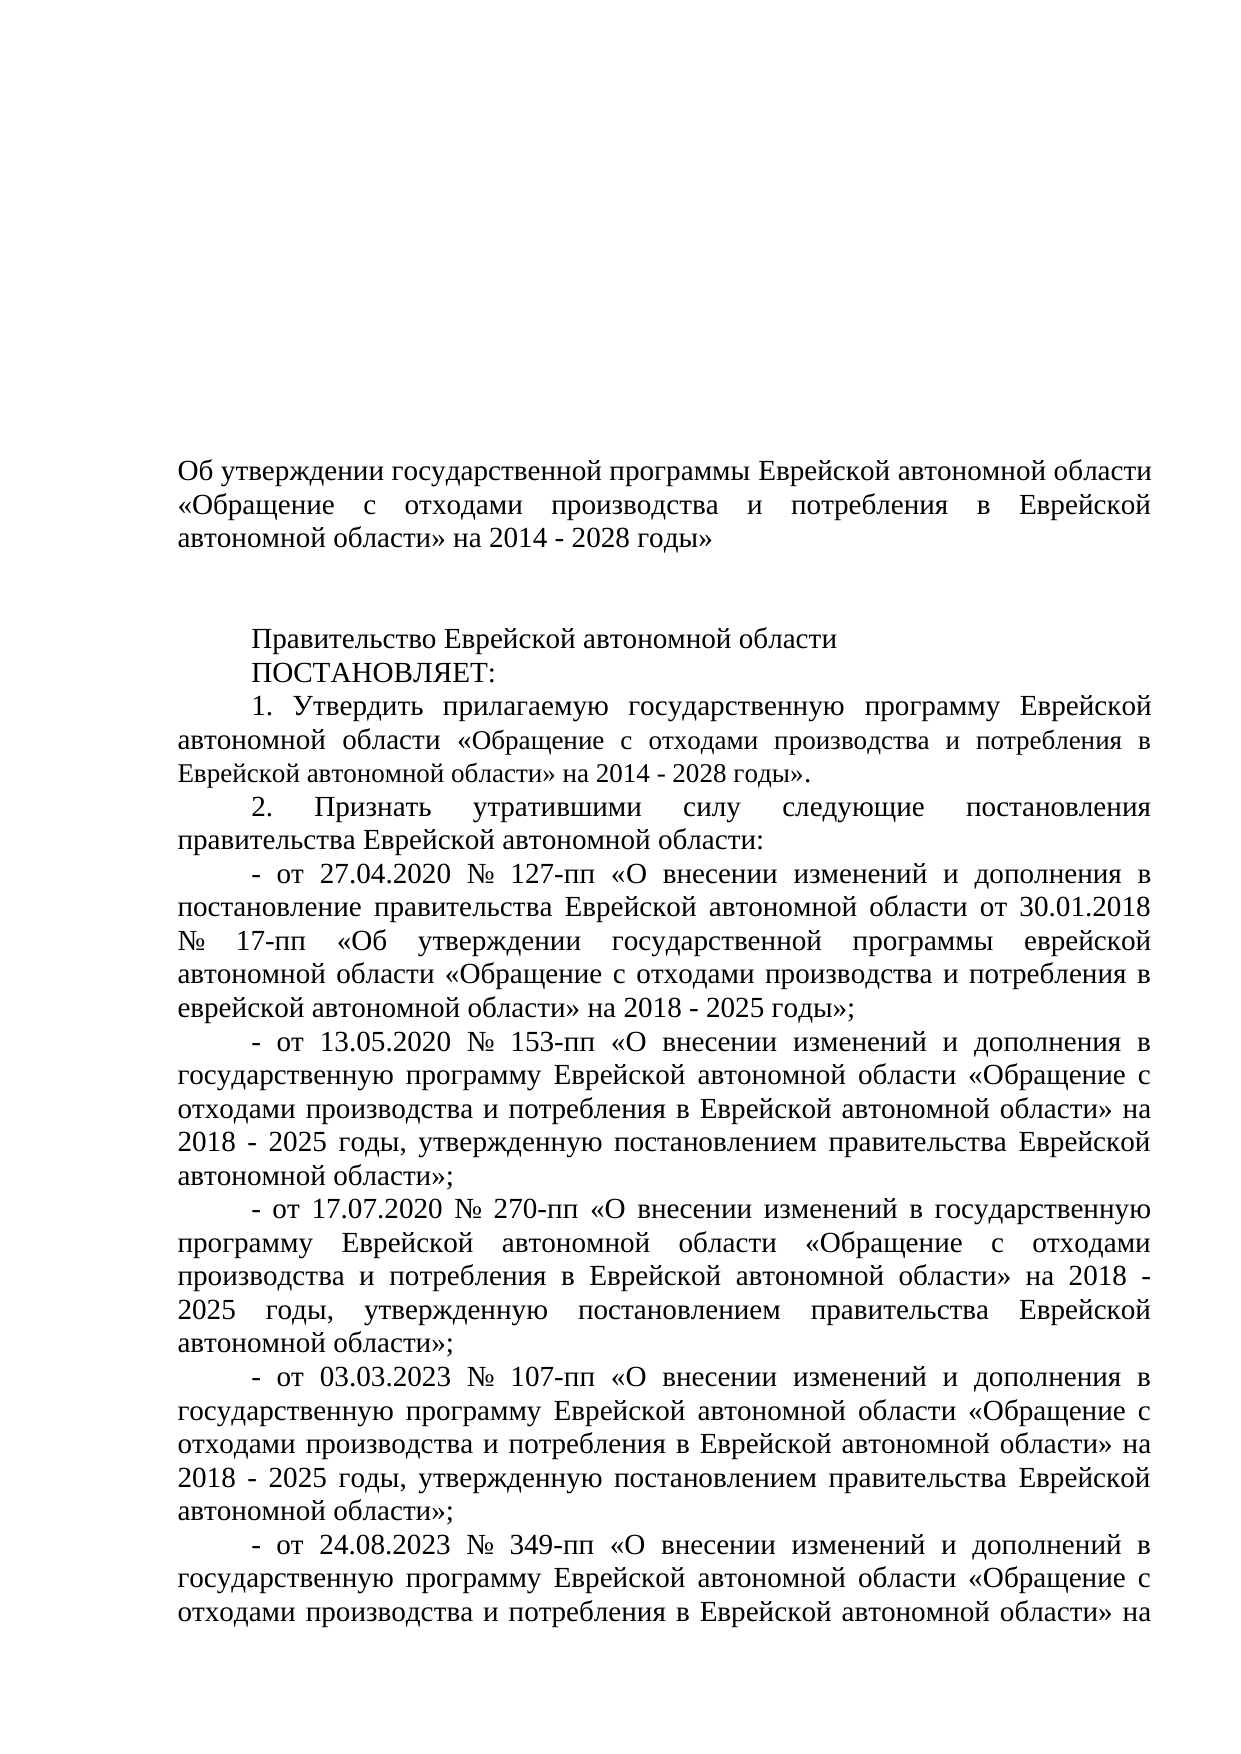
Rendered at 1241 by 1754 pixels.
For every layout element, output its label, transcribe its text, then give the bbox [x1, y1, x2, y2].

text Правительство Еврейской автономной области [177, 621, 1152, 655]
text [177, 1527, 1152, 1627]
text - от 27.04.2020 № 127-пп «О внесении изменений и дополнения в постановление правительства Еврейской автономной области от 30.01.2018 № 17-пп «Об утверждении государственной программы еврейской автономной области «Обращение с отходами производства и потребления в еврейской автономной области» на 2018 - 2025 годы»; [177, 856, 1152, 1024]
text - от 03.03.2023 № 107-пп «О внесении изменений и дополнения в государственную программу Еврейской автономной области «Обращение с отходами производства и потребления в Еврейской автономной области» на 2018 - 2025 годы, утвержденную постановлением правительства Еврейской автономной области»; [177, 1359, 1152, 1527]
text - от 17.07.2020 № 270-пп «О внесении изменений в государственную программу Еврейской автономной области «Обращение с отходами производства и потребления в Еврейской автономной области» на 2018 - 2025 годы, утвержденную постановлением правительства Еврейской автономной области»; [177, 1191, 1152, 1359]
text ПОСТАНОВЛЯЕТ: [177, 655, 1152, 688]
text - от 13.05.2020 № 153-пп «О внесении изменений и дополнения в государственную программу Еврейской автономной области «Обращение с отходами производства и потребления в Еврейской автономной области» на 2018 - 2025 годы, утвержденную постановлением правительства Еврейской автономной области»; [177, 1024, 1152, 1191]
text 2. Признать утратившими силу следующие постановления правительства Еврейской автономной области: [177, 789, 1152, 856]
text 1. Утвердить прилагаемую государственную программу Еврейской автономной области «Обращение с отходами производства и потребления в Еврейской автономной области» на 2014 - 2028 годы». [177, 688, 1152, 789]
text Об утверждении государственной программы Еврейской автономной области «Обращение с отходами производства и потребления в Еврейской автономной области» на 2014 - 2028 годы» [177, 453, 1152, 554]
